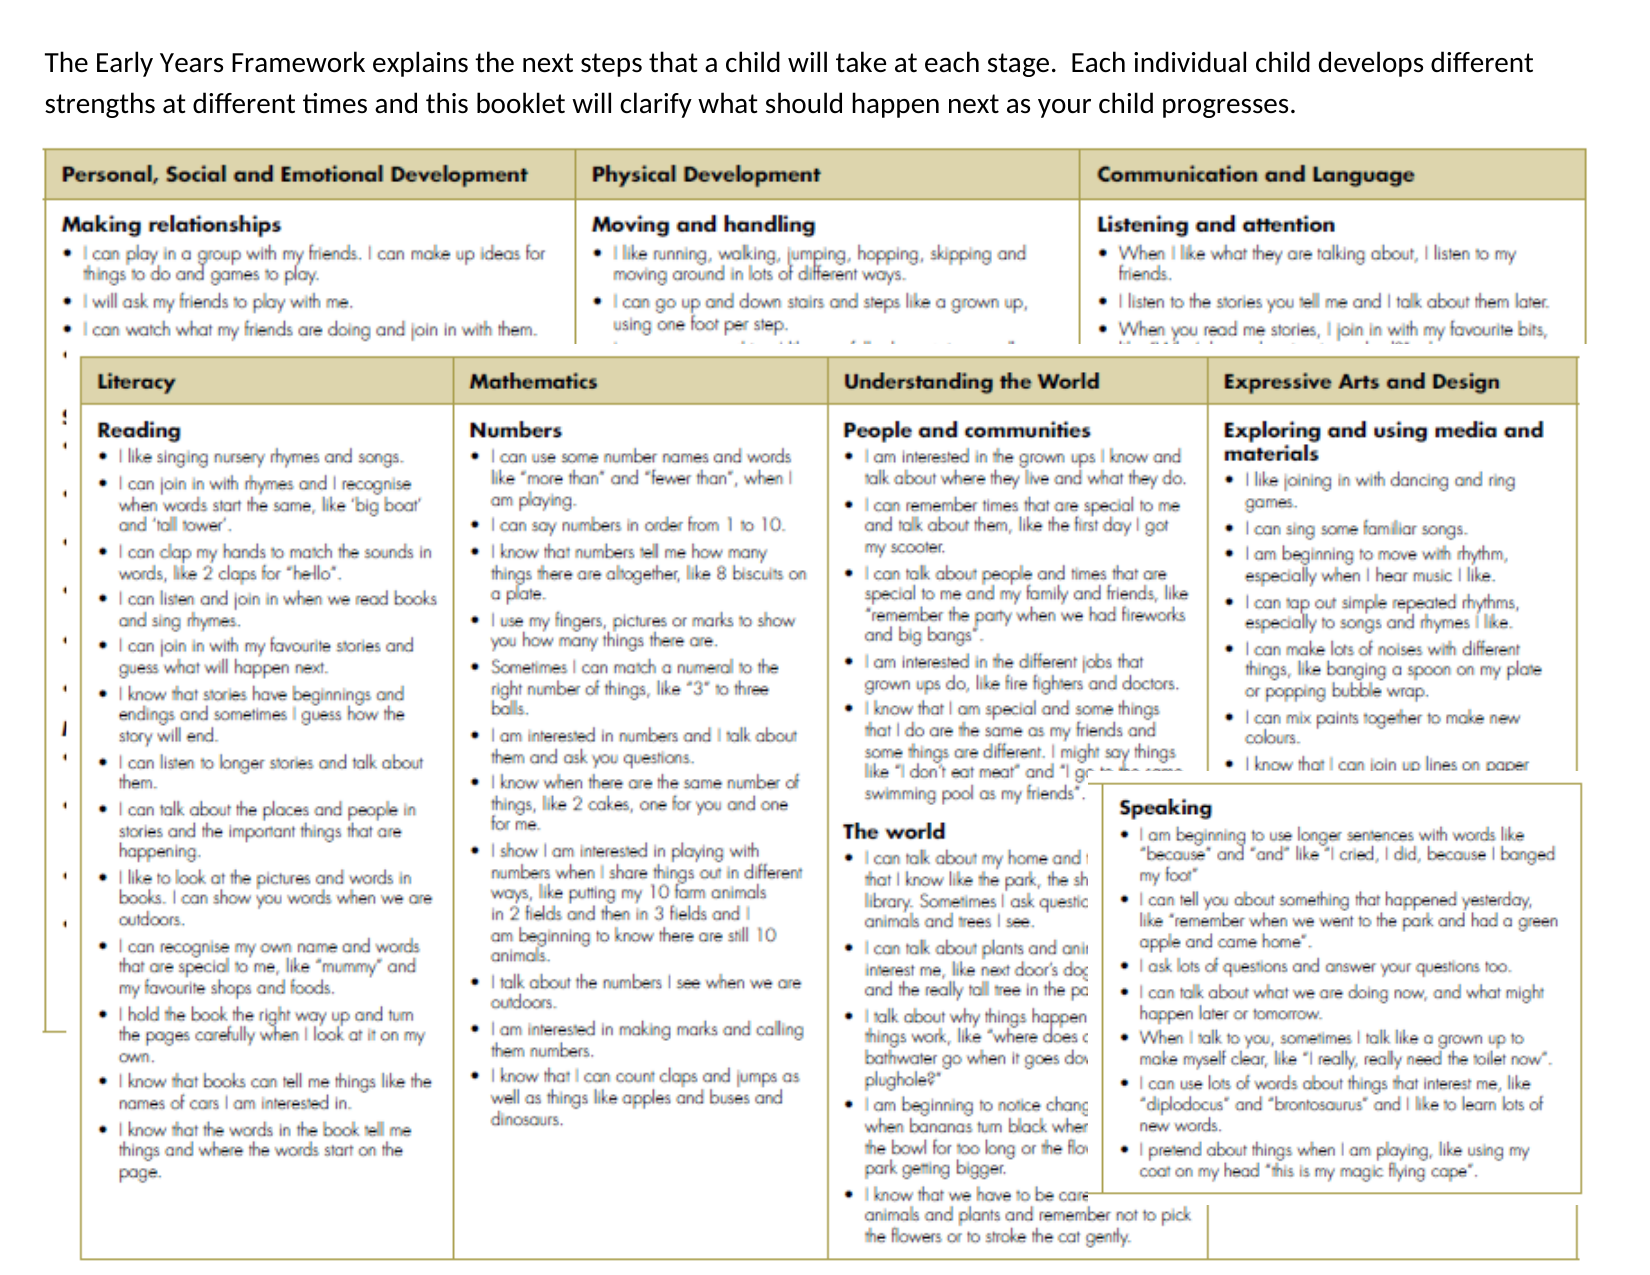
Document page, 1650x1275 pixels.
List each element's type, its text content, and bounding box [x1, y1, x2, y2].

text The Early Years Framework explains the next steps that a child will take at each stage. Each individual child develops different strengths at different times and this booklet will clarify what should happen next as your child progresses. [44, 44, 1591, 121]
